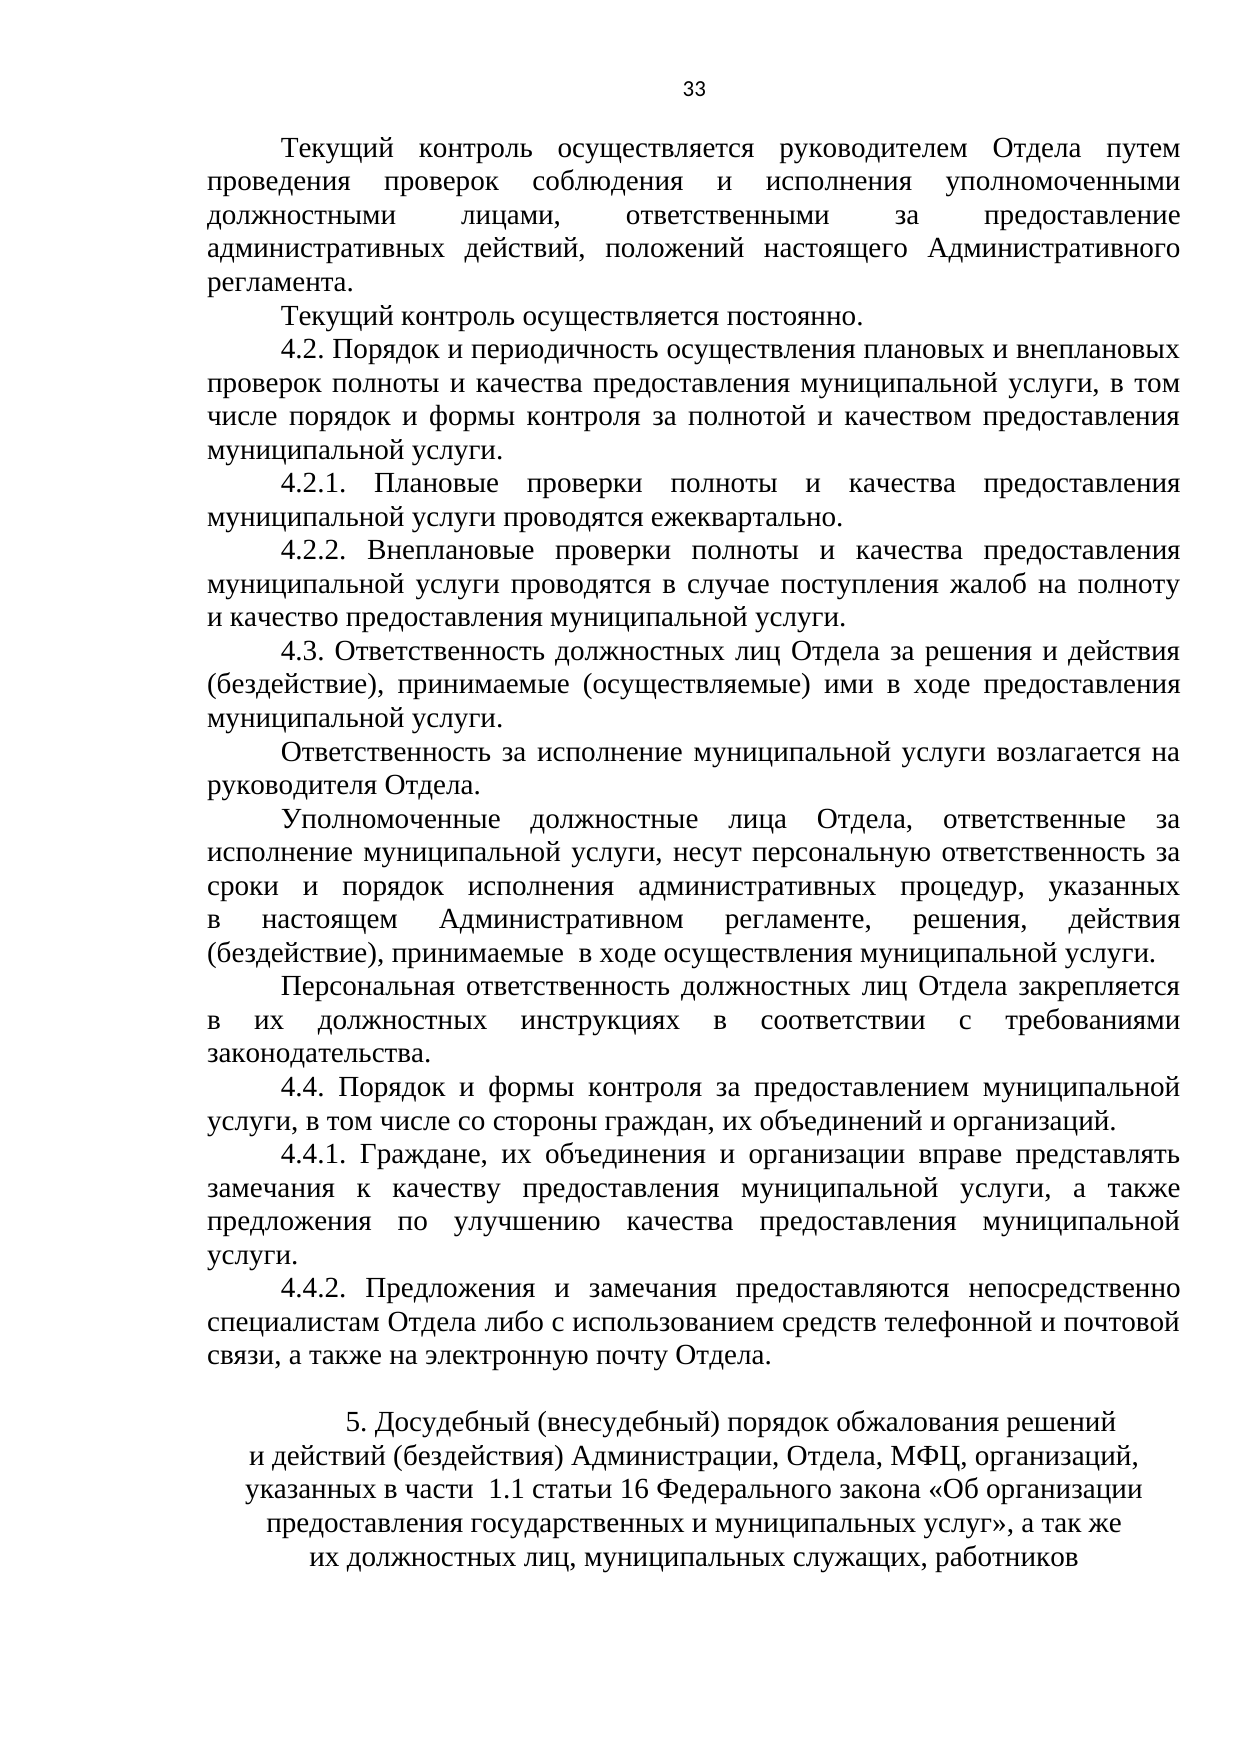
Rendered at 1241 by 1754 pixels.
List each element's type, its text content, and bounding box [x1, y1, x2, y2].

text 4.2.1. Плановые проверки полноты и качества предоставления муниципальной услуги проводятся ежеквартально. [207, 465, 1181, 532]
text Текущий контроль осуществляется постоянно. [207, 298, 1181, 331]
text Персональная ответственность должностных лиц Отдела закрепляется в их должностных инструкциях в соответствии с требованиями законодательства. [207, 968, 1181, 1069]
text Текущий контроль осуществляется руководителем Отдела путем проведения проверок соблюдения и исполнения уполномоченными должностными лицами, ответственными за предоставление административных действий, положений настоящего Административного регламента. [207, 130, 1181, 298]
text 5. Досудебный (внесудебный) порядок обжалования решений и действий (бездействия) Администрации, Отдела, МФЦ, организаций, указанных в части 1.1 статьи 16 Федерального закона «Об организации предоставления государственных и муниципальных услуг», а так же их должностных лиц, муниципальных служащих, работников [207, 1404, 1181, 1572]
text 4.2. Порядок и периодичность осуществления плановых и внеплановых проверок полноты и качества предоставления муниципальной услуги, в том числе порядок и формы контроля за полнотой и качеством предоставления муниципальной услуги. [207, 331, 1181, 465]
text Уполномоченные должностные лица Отдела, ответственные за исполнение муниципальной услуги, несут персональную ответственность за сроки и порядок исполнения административных процедур, указанных в настоящем Административном регламенте, решения, действия (бездействие), принимаемые в ходе осуществления муниципальной услуги. [207, 801, 1181, 968]
text 4.4.1. Граждане, их объединения и организации вправе представлять замечания к качеству предоставления муниципальной услуги, а также предложения по улучшению качества предоставления муниципальной услуги. [207, 1136, 1181, 1270]
text 4.4.2. Предложения и замечания предоставляются непосредственно специалистам Отдела либо с использованием средств телефонной и почтовой связи, а также на электронную почту Отдела. [207, 1270, 1181, 1371]
text 4.2.2. Внеплановые проверки полноты и качества предоставления муниципальной услуги проводятся в случае поступления жалоб на полноту и качество предоставления муниципальной услуги. [207, 532, 1181, 633]
text Ответственность за исполнение муниципальной услуги возлагается на руководителя Отдела. [207, 734, 1181, 801]
text 4.3. Ответственность должностных лиц Отдела за решения и действия (бездействие), принимаемые (осуществляемые) ими в ходе предоставления муниципальной услуги. [207, 633, 1181, 734]
text 4.4. Порядок и формы контроля за предоставлением муниципальной услуги, в том числе со стороны граждан, их объединений и организаций. [207, 1069, 1181, 1136]
